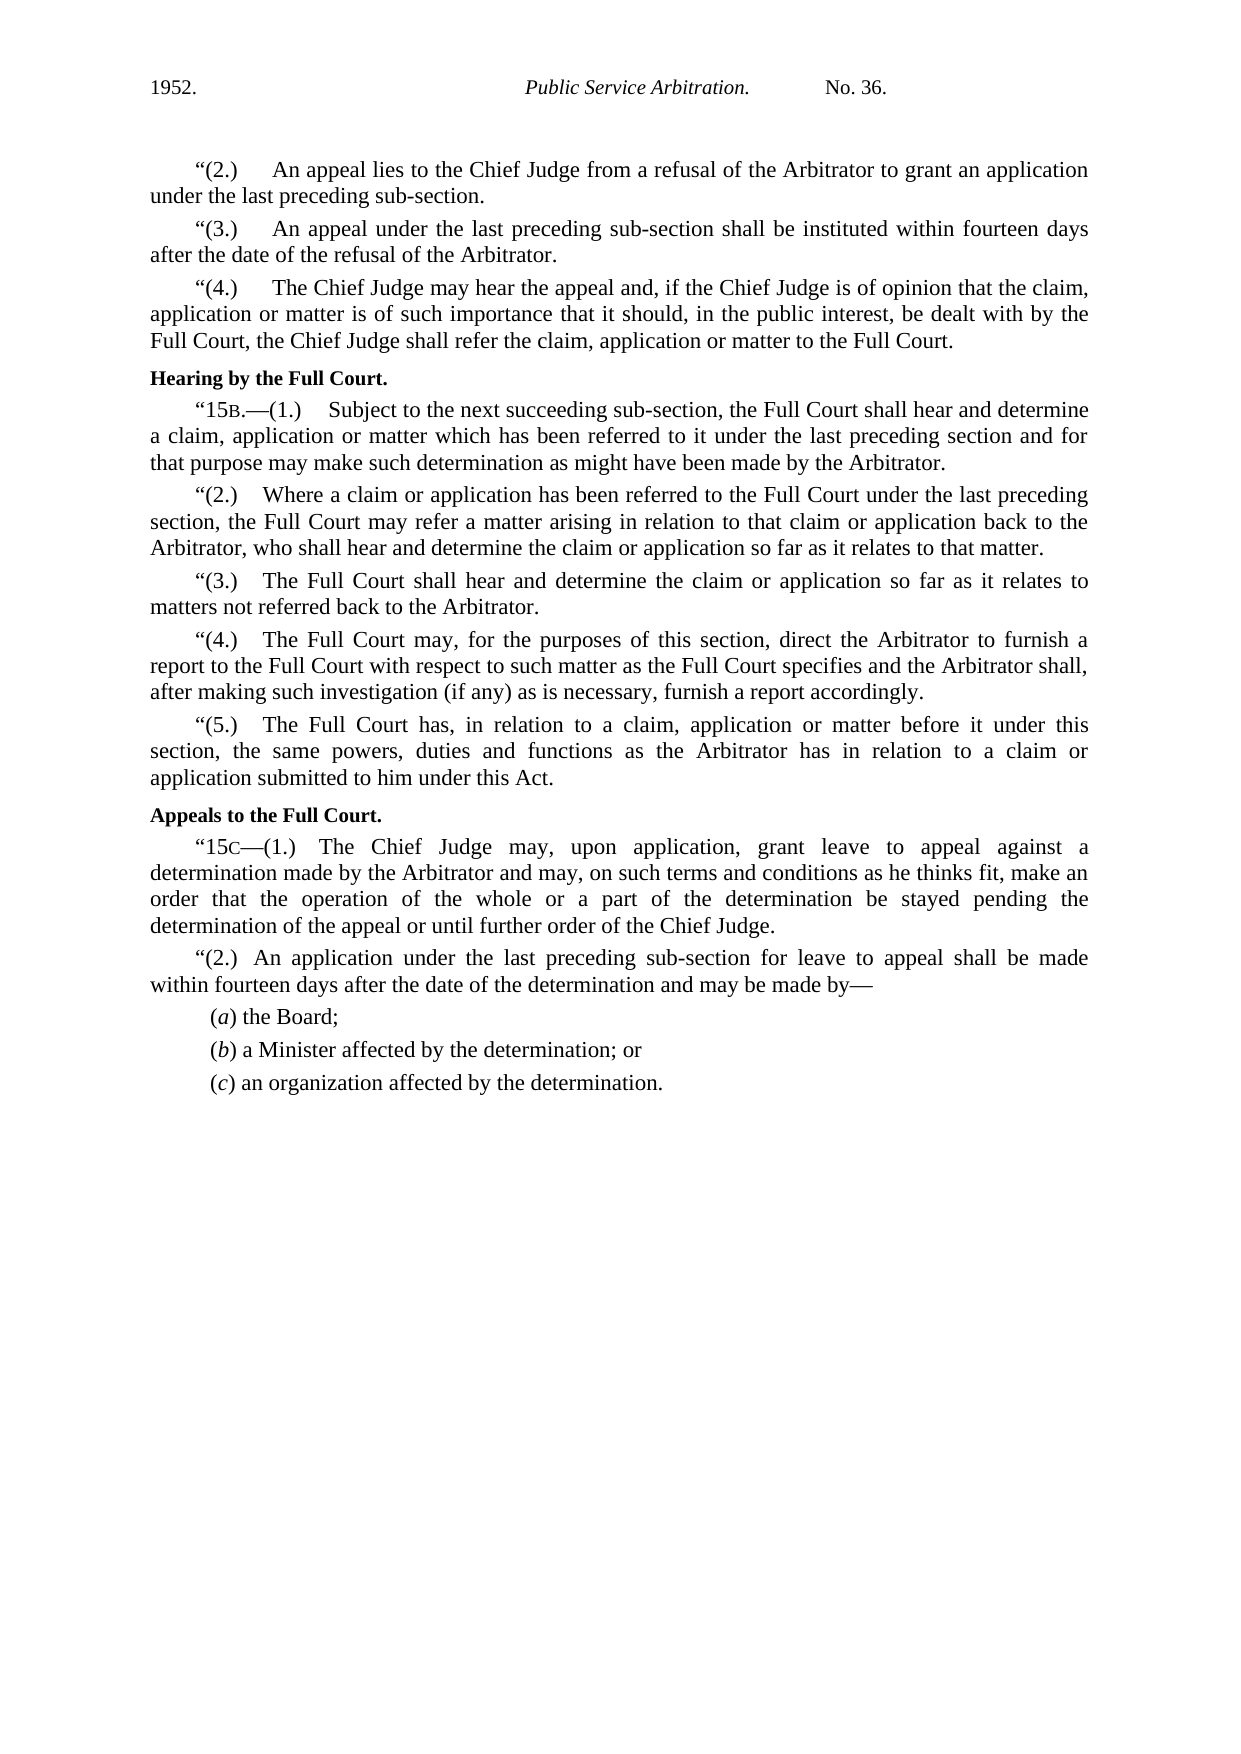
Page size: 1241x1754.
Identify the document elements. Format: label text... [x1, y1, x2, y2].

text “(4.) The Chief Judge may hear the appeal and, if the Chief Judge is of opinion that the claim, application or matter is of such importance that it should, in the public interest, be dealt with by the Full Court, the Chief Judge shall refer the claim, application or matter to the Full Court. [150, 274, 1090, 353]
text “(3.) An appeal under the last preceding sub-section shall be instituted within fourteen days after the date of the refusal of the Arbitrator. [150, 215, 1090, 268]
text “15b.—(1.) Subject to the next succeeding sub-section, the Full Court shall hear and determine a claim, application or matter which has been referred to it under the last preceding section and for that purpose may make such determination as might have been made by the Arbitrator. [150, 396, 1090, 475]
text “(3.) The Full Court shall hear and determine the claim or application so far as it relates to matters not referred back to the Arbitrator. [150, 567, 1090, 619]
text “(2.) Where a claim or application has been referred to the Full Court under the last preceding section, the Full Court may refer a matter arising in relation to that claim or application back to the Arbitrator, who shall hear and determine the claim or application so far as it relates to that matter. [150, 481, 1090, 560]
text (c) an organization affected by the determination. [210, 1069, 1090, 1095]
text “(4.) The Full Court may, for the purposes of this section, direct the Arbitrator to furnish a report to the Full Court with respect to such matter as the Full Court specifies and the Arbitrator shall, after making such investigation (if any) as is necessary, furnish a report accordingly. [150, 626, 1090, 705]
text “(2.) An appeal lies to the Chief Judge from a refusal of the Arbitrator to grant an application under the last preceding sub-section. [150, 156, 1090, 209]
text (b) a Minister affected by the determination; or [210, 1036, 1090, 1062]
text “(2.) An application under the last preceding sub-section for leave to appeal shall be made within fourteen days after the date of the determination and may be made by— [150, 944, 1090, 997]
text “15c—(1.) The Chief Judge may, upon application, grant leave to appeal against a determination made by the Arbitrator and may, on such terms and conditions as he thinks fit, make an order that the operation of the whole or a part of the determination be stayed pending the determination of the appeal or until further order of the Chief Judge. [150, 833, 1090, 938]
text Hearing by the Full Court. [150, 366, 1090, 390]
text Appeals to the Full Court. [150, 802, 1090, 827]
text (a) the Board; [210, 1003, 1090, 1030]
text “(5.) The Full Court has, in relation to a claim, application or matter before it under this section, the same powers, duties and functions as the Arbitrator has in relation to a claim or application submitted to him under this Act. [150, 711, 1090, 790]
